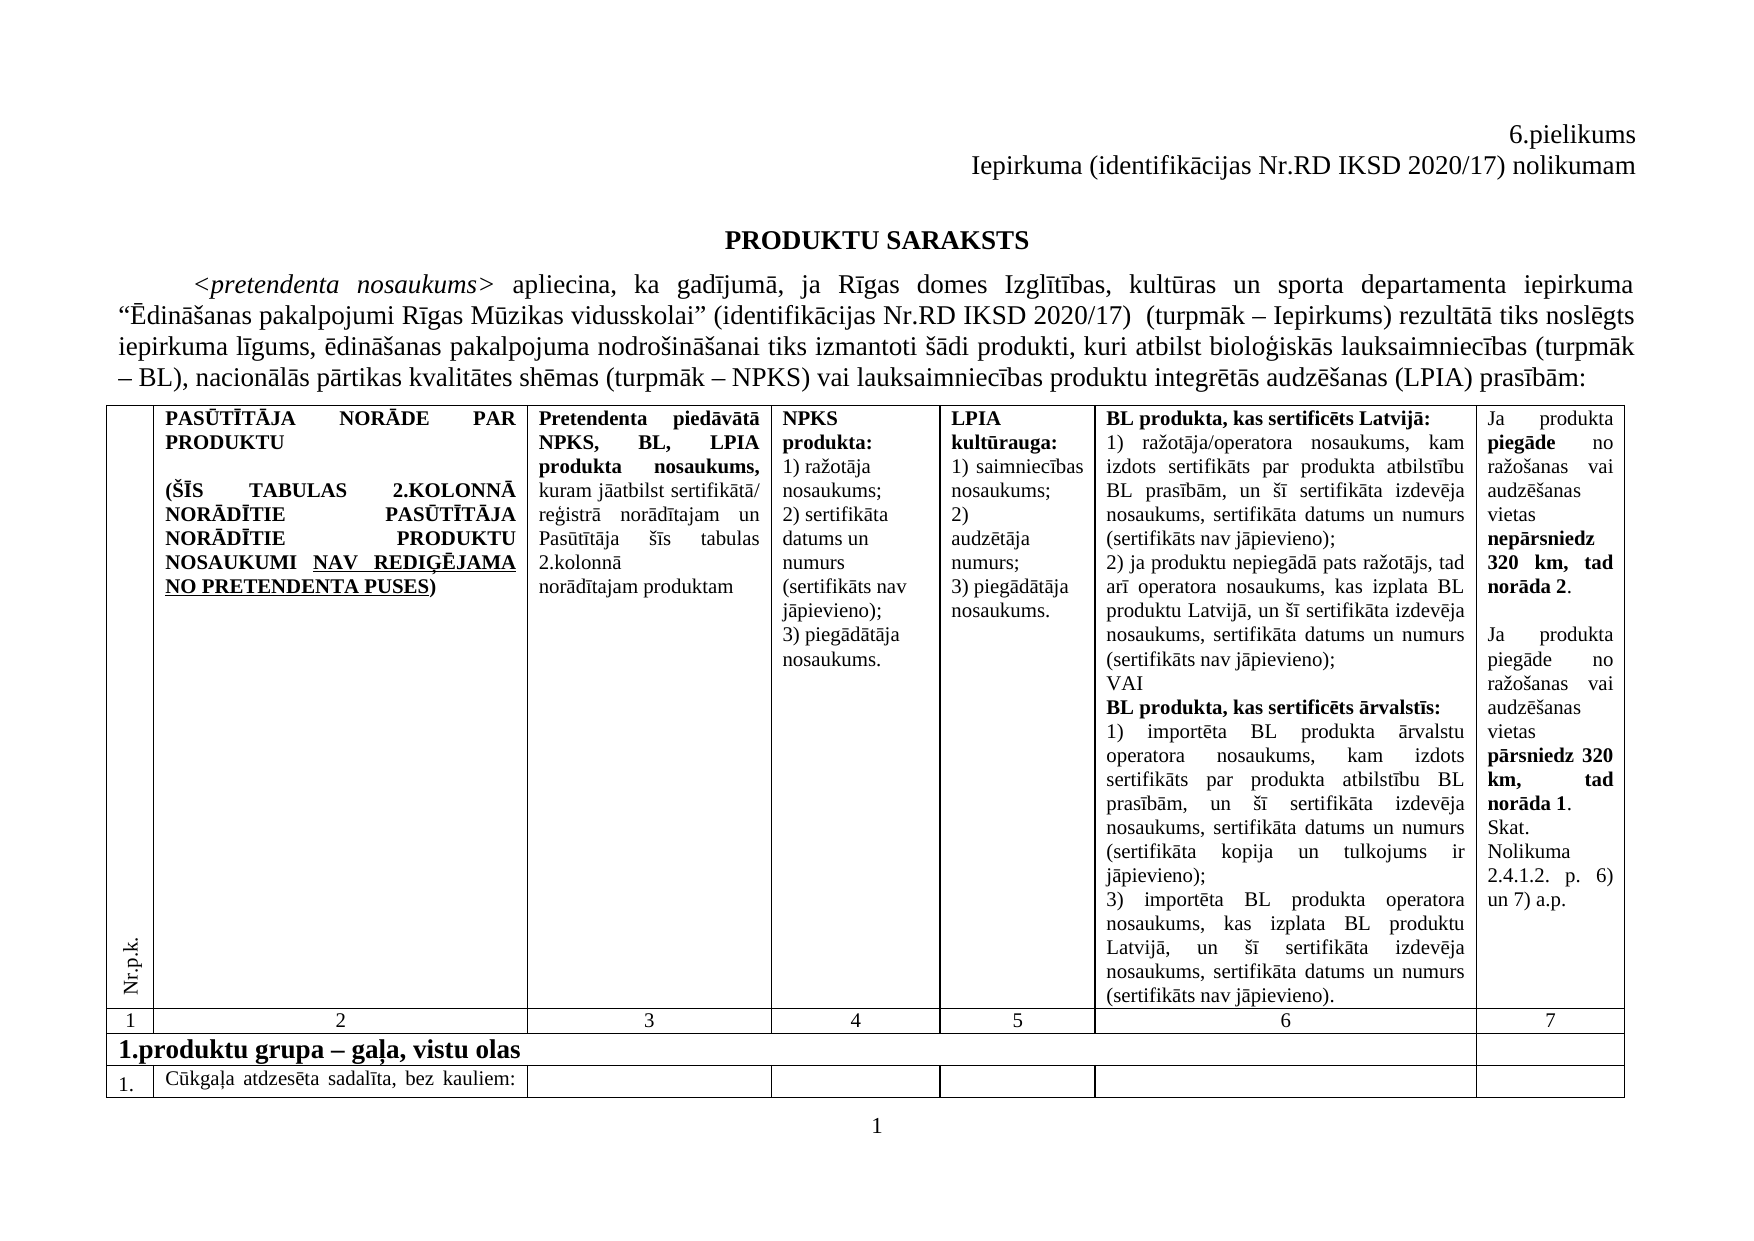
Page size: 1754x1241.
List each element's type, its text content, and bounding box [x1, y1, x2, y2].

table_cell 1 [107, 1009, 153, 1032]
table_header LPIA kultūrauga: 1) saimniecības nosaukums; 2) audzētāja numurs; 3) piegādātāja nosaukums. [941, 406, 1094, 1007]
table_cell [772, 1066, 939, 1097]
text Iepirkuma (identifikācijas Nr.RD IKSD 2020/17) nolikumam [343, 149, 1636, 180]
text 6.pielikums [343, 118, 1636, 149]
table_header NPKS produkta: 1) ražotāja nosaukums; 2) sertifikāta datums un numurs (sertifikāts nav jāpievieno); 3) piegādātāja nosaukums. [772, 406, 939, 1007]
table_cell [107, 1066, 153, 1097]
table_cell 4 [772, 1009, 939, 1032]
table_header Pretendenta piedāvātā NPKS, BL, LPIA produkta nosaukums, kuram jāatbilst sertifikātā/ reģistrā norādītajam un Pasūtītāja šīs tabulas 2.kolonnā norādītajam produktam [528, 406, 771, 1007]
table_cell [941, 1066, 1094, 1097]
table_header Nr.p.k. [107, 406, 153, 1007]
table_cell [528, 1066, 771, 1097]
table_cell [1477, 1034, 1624, 1065]
table_cell 3 [528, 1009, 771, 1032]
table_cell [1477, 1066, 1624, 1097]
text PRODUKTU SARAKSTS [118, 224, 1636, 255]
table_cell 7 [1477, 1009, 1624, 1032]
table_cell [1096, 1066, 1476, 1097]
table_header Pasūtītāja norāde par produktu (šīs tabulas 2.kolonnā norādītie Pasūtītāja norādītie produktu nosaukumi nav rediģējama no pretendenta puses) [154, 406, 527, 1007]
table_header Ja produkta piegāde no ražošanas vai audzēšanas vietas nepārsniedz 320 km, tad norāda 2. Ja produkta piegāde no ražošanas vai audzēšanas vietas pārsniedz 320 km, tad norāda 1. Skat. Nolikuma 2.4.1.2. p. 6) un 7) a.p. [1477, 406, 1624, 1007]
table_cell 2 [154, 1009, 527, 1032]
table_cell 5 [941, 1009, 1094, 1032]
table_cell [154, 1066, 527, 1097]
table_cell 1.produktu grupa – gaļa, vistu olas [107, 1034, 1476, 1065]
table_cell 6 [1096, 1009, 1476, 1032]
table_header BL produkta, kas sertificēts Latvijā: 1) ražotāja/operatora nosaukums, kam izdots sertifikāts par produkta atbilstību BL prasībām, un šī sertifikāta izdevēja nosaukums, sertifikāta datums un numurs (sertifikāts nav jāpievieno); 2) ja produktu nepiegādā pats ražotājs, tad arī operatora nosaukums, kas izplata BL produktu Latvijā, un šī sertifikāta izdevēja nosaukums, sertifikāta datums un numurs (sertifikāts nav jāpievieno); VAI BL produkta, kas sertificēts ārvalstīs: 1) importēta BL produkta ārvalstu operatora nosaukums, kam izdots sertifikāts par produkta atbilstību BL prasībām, un šī sertifikāta izdevēja nosaukums, sertifikāta datums un numurs (sertifikāta kopija un tulkojums ir jāpievieno); 3) importēta BL produkta operatora nosaukums, kas izplata BL produktu Latvijā, un šī sertifikāta izdevēja nosaukums, sertifikāta datums un numurs (sertifikāts nav jāpievieno). [1096, 406, 1476, 1007]
text <pretendenta nosaukums> apliecina, ka gadījumā, ja Rīgas domes Izglītības, kultūras un sporta departamenta iepirkuma “Ēdināšanas pakalpojumi Rīgas Mūzikas vidusskolai” (identifikācijas Nr.RD IKSD 2020/17) (turpmāk – Iepirkums) rezultātā tiks noslēgts iepirkuma līgums, ēdināšanas pakalpojuma nodrošināšanai tiks izmantoti šādi produkti, kuri atbilst bioloģiskās lauksaimniecības (turpmāk – BL), nacionālās pārtikas kvalitātes shēmas (turpmāk – NPKS) vai lauksaimniecības produktu integrētās audzēšanas (LPIA) prasībām: [118, 268, 1636, 392]
